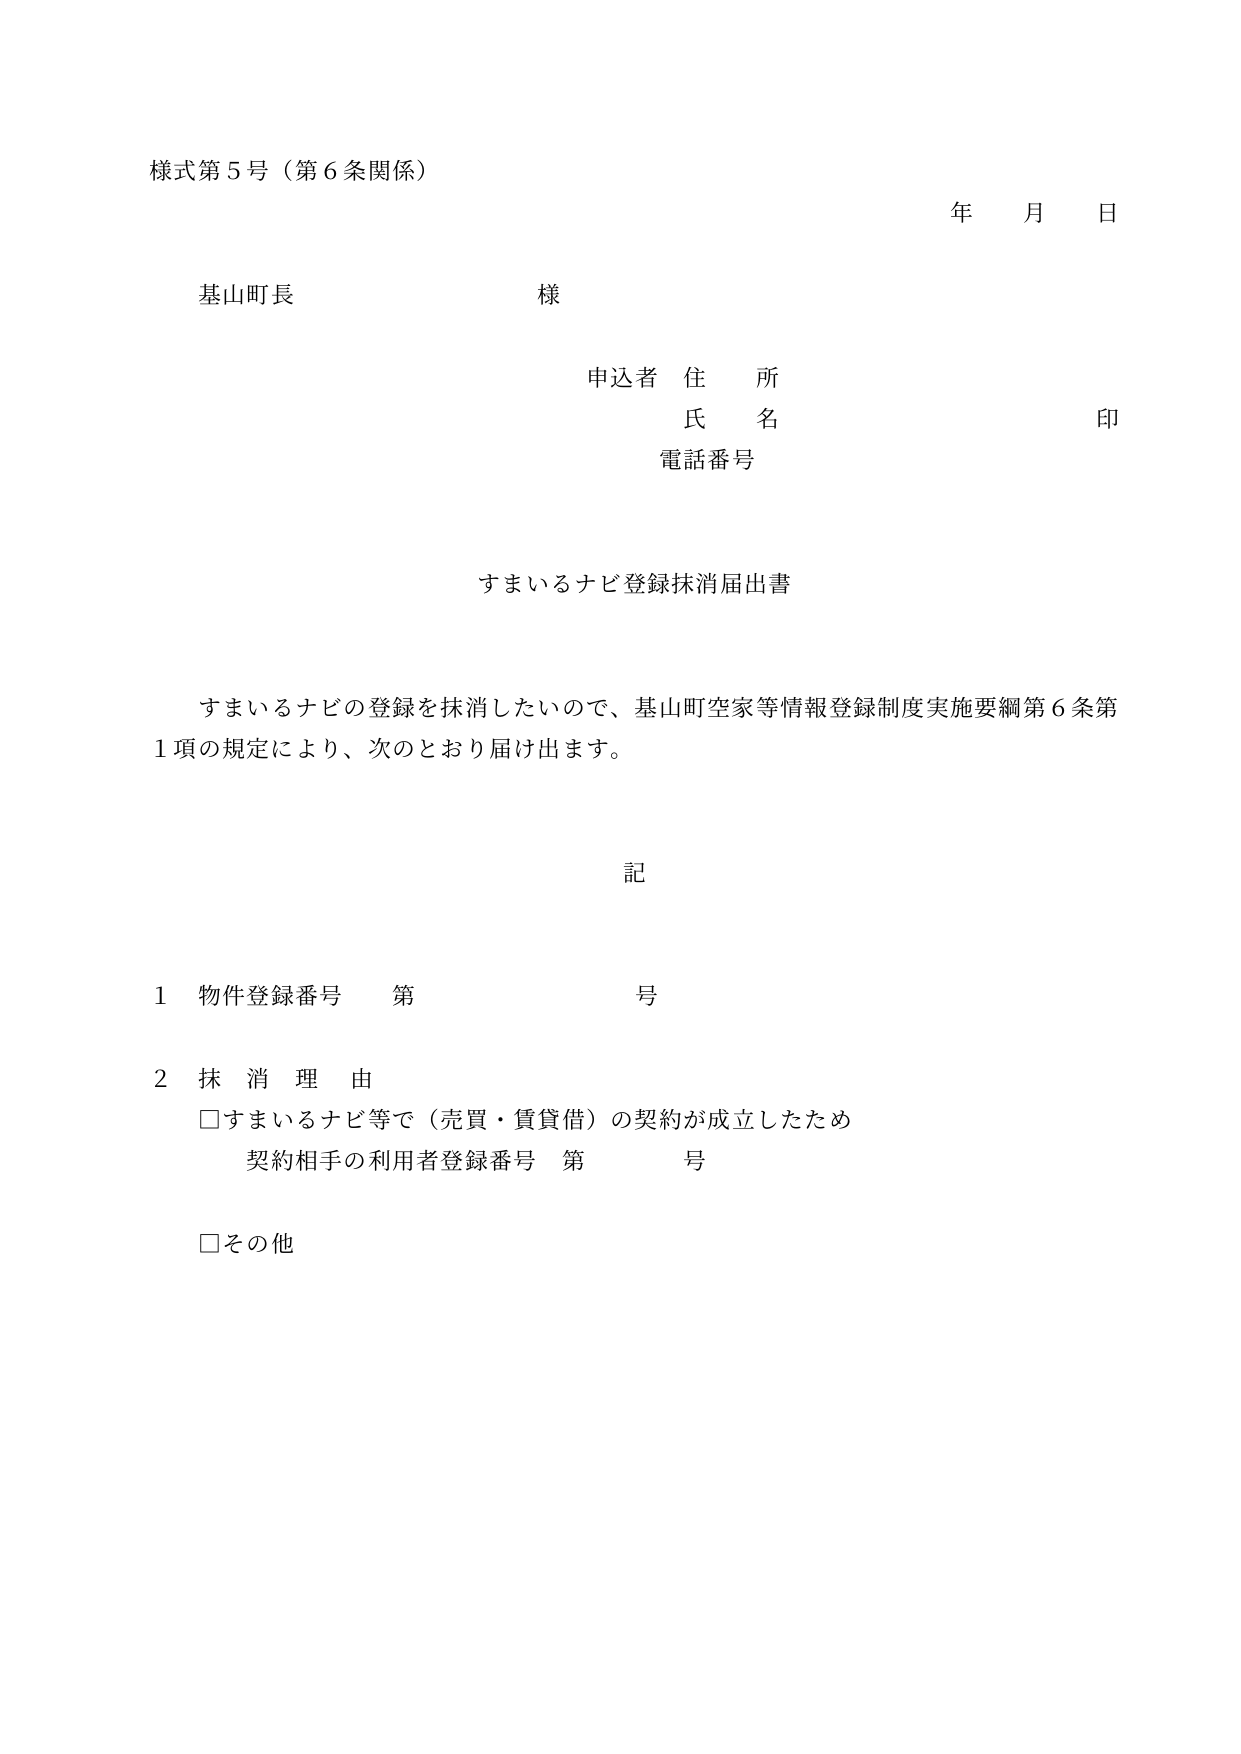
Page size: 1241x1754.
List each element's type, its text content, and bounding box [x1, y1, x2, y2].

text □すまいるナビ等で（売買・賃貸借）の契約が成立したため [149, 1098, 1120, 1139]
text 記 [149, 851, 1120, 892]
text 様式第５号（第６条関係） [149, 149, 1120, 191]
text 電話番号 [149, 438, 1120, 479]
text 申込者 住 所 [149, 356, 1120, 397]
text ２ 抹消理由 [149, 1057, 1120, 1098]
text すまいるナビ登録抹消届出書 [149, 562, 1120, 603]
text すまいるナビの登録を抹消したいので、基山町空家等情報登録制度実施要綱第６条第１項の規定により、次のとおり届け出ます。 [149, 686, 1120, 768]
text □その他 [149, 1222, 1120, 1263]
text 氏 名 印 [149, 397, 1120, 438]
text 年 月 日 [149, 191, 1120, 232]
text １ 物件登録番号 第 号 [149, 974, 1120, 1016]
text 基山町長 様 [149, 273, 1120, 314]
text 契約相手の利用者登録番号 第 号 [149, 1139, 1120, 1181]
